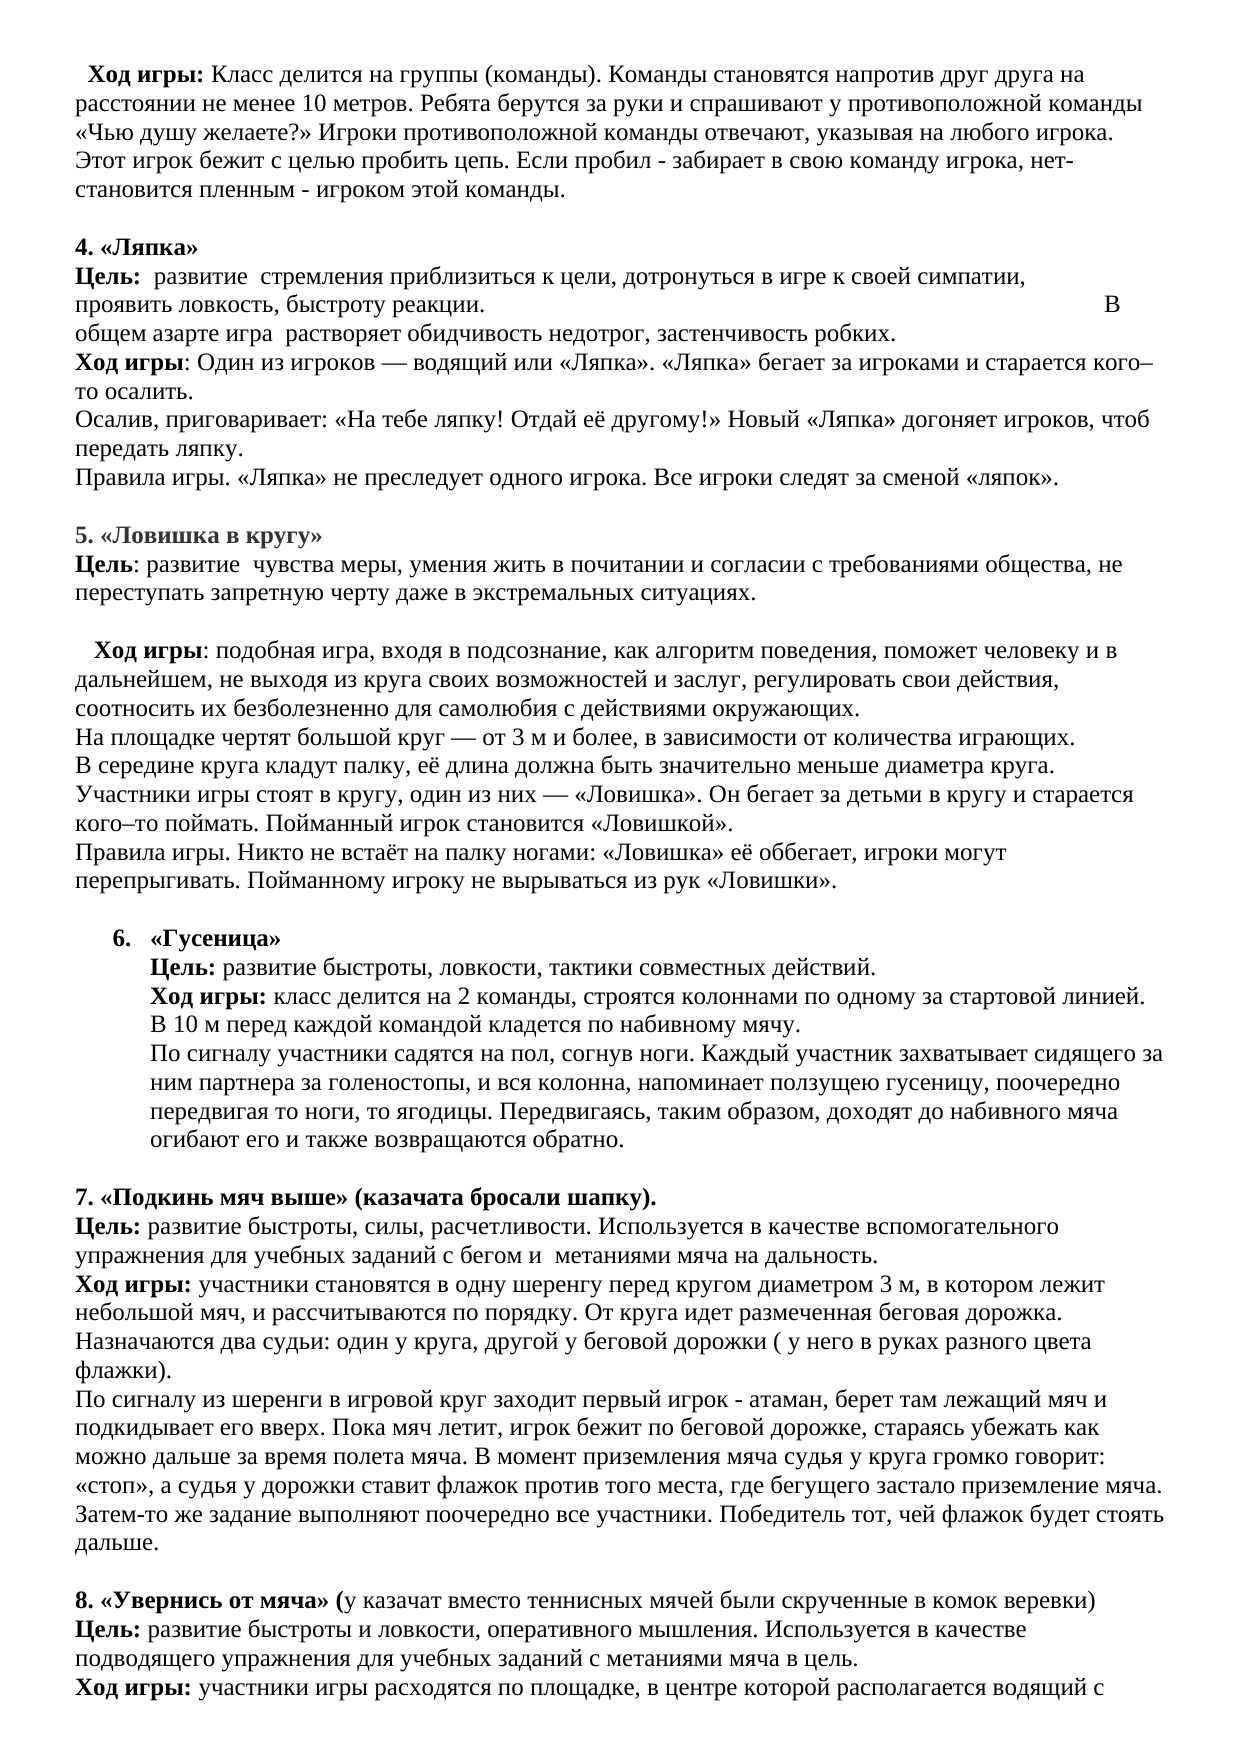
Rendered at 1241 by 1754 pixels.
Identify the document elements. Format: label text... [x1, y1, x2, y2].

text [75, 1585, 1165, 1700]
text 5. «Ловишка в кругу» Цель: развитие чувства меры, умения жить в почитании и согласии с требованиями общества, не переступать запретную черту даже в экстремальных ситуациях. [75, 520, 1165, 606]
text Ход игры: Класс делится на группы (команды). Команды становятся напротив друг друга на расстоянии не менее . Ребята берутся за руки и спрашивают у противоположной команды «Чью душу желаете?» Игроки противоположной команды отвечают, указывая на любого игрока. Этот игрок бежит с целью пробить цепь. Если пробил - забирает в свою команду игрока, нет- становится пленным - игроком этой команды. [75, 59, 1165, 203]
list «Гусеница» Цель: развитие быстроты, ловкости, тактики совместных действий. Ход игры: класс делится на 2 команды, строятся колоннами по одному за стартовой линией. В перед каждой командой кладется по набивному мячу. По сигналу участники садятся на пол, согнув ноги. Каждый участник захватывает сидящего за ним партнера за голеностопы, и вся колонна, напоминает ползущею гусеницу, поочередно передвигая то ноги, то ягодицы. Передвигаясь, таким образом, доходят до набивного мяча огибают его и также возвращаются обратно. [112, 923, 1165, 1153]
text 4. «Ляпка» Цель: развитие стремления приблизиться к цели, дотронуться в игре к своей симпатии, проявить ловкость, быстроту реакции. В общем азарте игра растворяет обидчивость недотрог, застенчивость робких. Ход игры: Один из игроков — водящий или «Ляпка». «Ляпка» бегает за игроками и старается кого–то осалить. Осалив, приговаривает: «На тебе ляпку! Отдай её другому!» Новый «Ляпка» догоняет игроков, чтоб передать ляпку. Правила игры. «Ляпка» не преследует одного игрока. Все игроки следят за сменой «ляпок». [75, 232, 1165, 491]
text 7. «Подкинь мяч выше» (казачата бросали шапку). Цель: развитие быстроты, силы, расчетливости. Используется в качестве вспомогательного упражнения для учебных заданий с бегом и метаниями мяча на дальность. Ход игры: участники становятся в одну шеренгу перед кругом диаметром , в котором лежит небольшой мяч, и рассчитываются по порядку. От круга идет размеченная беговая дорожка. Назначаются два судьи: один у круга, другой у беговой дорожки ( у него в руках разного цвета флажки). По сигналу из шеренги в игровой круг заходит первый игрок - атаман, берет там лежащий мяч и подкидывает его вверх. Пока мяч летит, игрок бежит по беговой дорожке, стараясь убежать как можно дальше за время полета мяча. В момент приземления мяча судья у круга громко говорит: «стоп», а судья у дорожки ставит флажок против того места, где бегущего застало приземление мяча. Затем-то же задание выполняют поочередно все участники. Победитель тот, чей флажок будет стоять дальше. [75, 1182, 1165, 1556]
text Ход игры: подобная игра, входя в подсознание, как алгоритм поведения, поможет человеку и в дальнейшем, не выходя из круга своих возможностей и заслуг, регулировать свои действия, соотносить их безболезненно для самолюбия с действиями окружающих. На площадке чертят большой круг — от и более, в зависимости от количества играющих. В середине круга кладут палку, её длина должна быть значительно меньше диаметра круга. Участники игры стоят в кругу, один из них — «Ловишка». Он бегает за детьми в кругу и старается кого–то поймать. Пойманный игрок становится «Ловишкой». Правила игры. Никто не встаёт на палку ногами: «Ловишка» её оббегает, игроки могут перепрыгивать. Пойманному игроку не вырываться из рук «Ловишки». [75, 635, 1165, 894]
